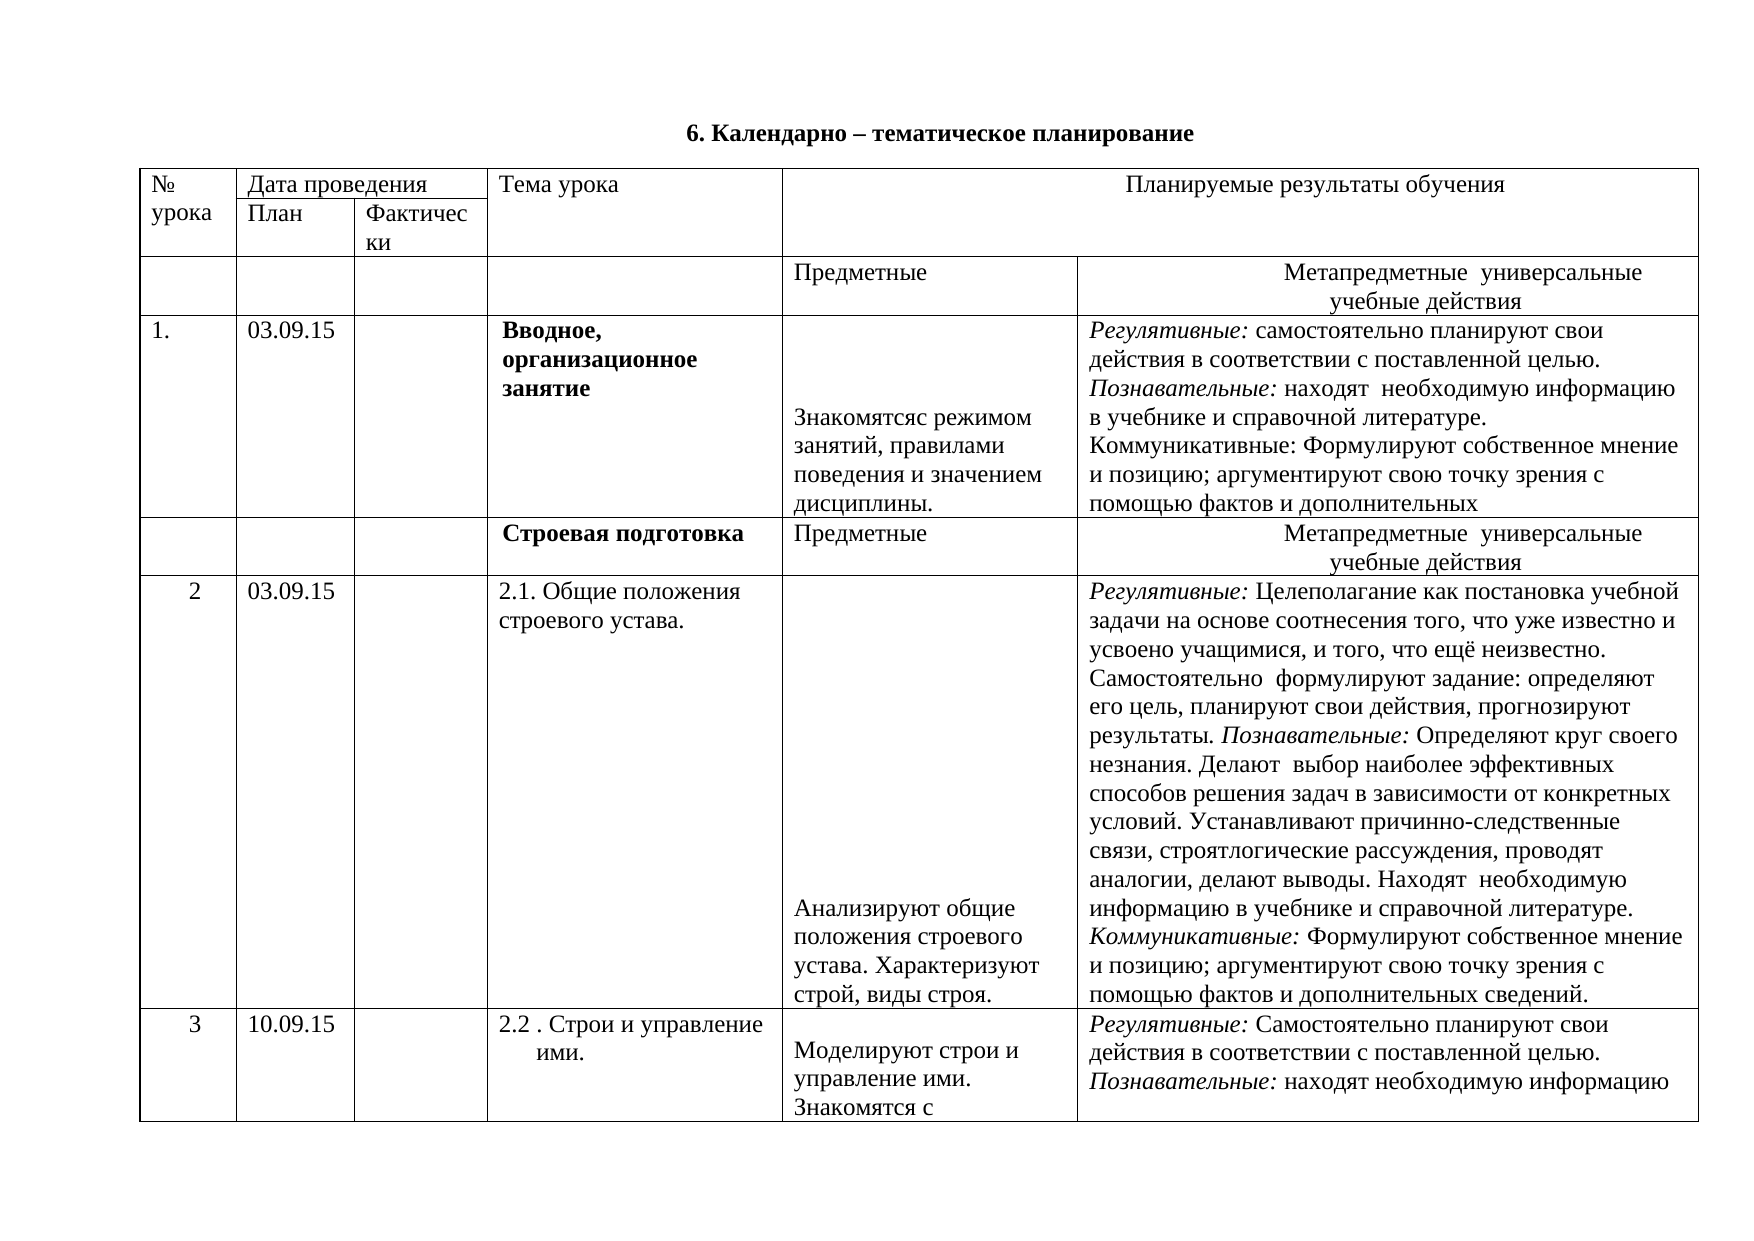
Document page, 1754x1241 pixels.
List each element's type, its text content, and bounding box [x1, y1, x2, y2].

table_cell Метапредметные универсальные учебные действия [1078, 257, 1698, 314]
table_cell Знакомятсяс режимом занятий, правилами поведения и значением дисциплины. [783, 316, 1077, 517]
table_cell 2 [141, 576, 236, 1008]
table_cell Предметные [783, 257, 1077, 314]
table_header Планируемые результаты обучения [783, 169, 1698, 256]
table_cell Метапредметные универсальные учебные действия [1078, 518, 1698, 575]
table_cell План [237, 199, 354, 256]
list 6. Календарно – тематическое планирование [244, 118, 1636, 147]
table_cell [141, 257, 236, 314]
table_cell Предметные [783, 518, 1077, 575]
table_cell Фактически [355, 199, 487, 256]
table_header Дата проведения [237, 169, 487, 197]
table_header Тема урока [488, 169, 782, 256]
table_cell [237, 518, 354, 575]
table_cell [141, 316, 236, 517]
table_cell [1078, 1009, 1698, 1121]
table_cell [355, 576, 487, 1008]
table_header № урока [141, 169, 236, 256]
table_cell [488, 1009, 782, 1121]
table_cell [783, 1009, 1077, 1121]
table_cell 10.09.15 [237, 1009, 354, 1121]
table_cell 03.09.15 [237, 576, 354, 1008]
table_cell Анализируют общие положения строевого устава. Характеризуют строй, виды строя. [783, 576, 1077, 1008]
table_cell [488, 257, 782, 314]
table_cell [141, 518, 236, 575]
table_cell Строевая подготовка [488, 518, 782, 575]
table_cell [355, 257, 487, 314]
table_cell 2.1. Общие положения строевого устава. [488, 576, 782, 1008]
table_cell [355, 1009, 487, 1121]
table_cell 03.09.15 [237, 316, 354, 517]
table_cell Вводное, организационное занятие [488, 316, 782, 517]
table_cell [355, 518, 487, 575]
table_cell [355, 316, 487, 517]
table_cell [237, 257, 354, 314]
table_cell Регулятивные: самостоятельно планируют свои действия в соответствии с поставленной целью. Познавательные: находят необходимую информацию в учебнике и справочной литературе. Коммуникативные: Формулируют собственное мнение и позицию; аргументируют свою точку зрения с помощью фактов и дополнительных [1078, 316, 1698, 517]
table_cell 3 [141, 1009, 236, 1121]
